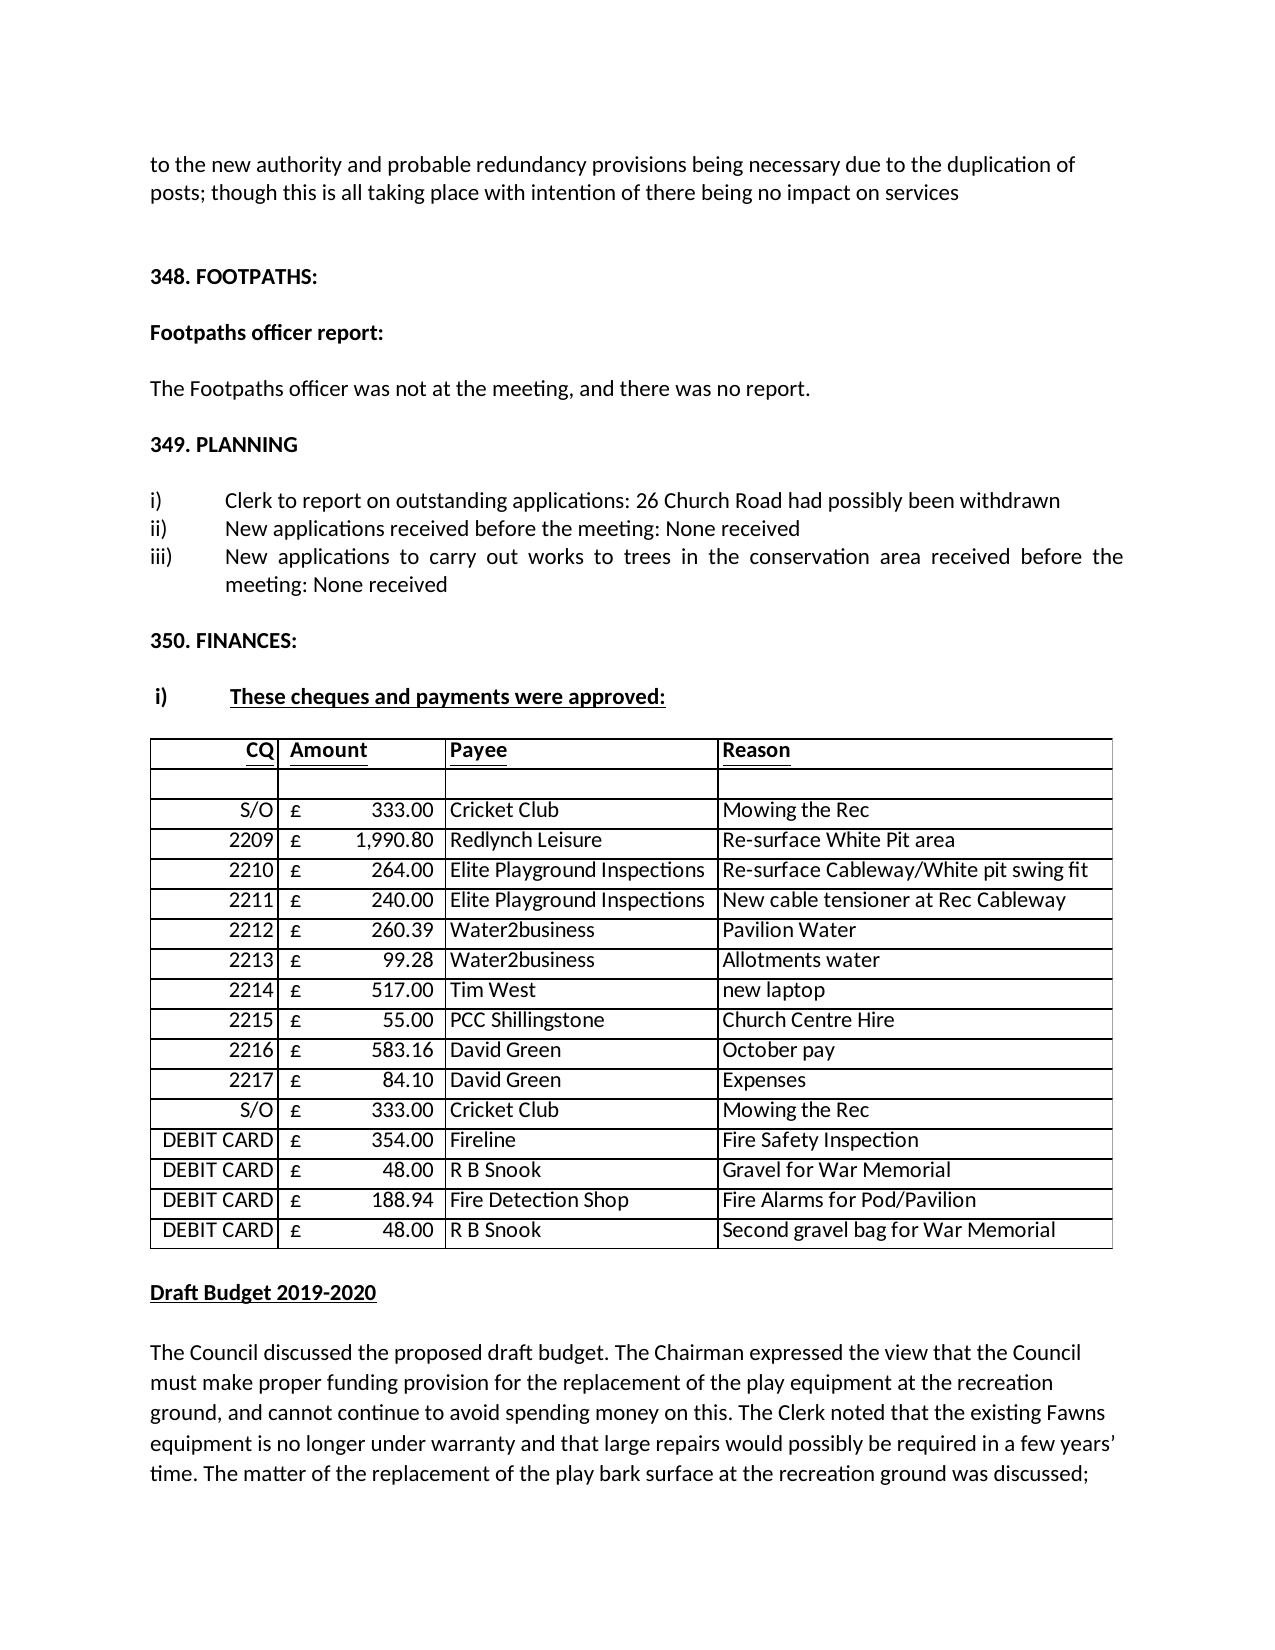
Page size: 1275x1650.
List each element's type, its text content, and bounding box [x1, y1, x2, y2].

text 348. FOOTPATHS: [150, 262, 1125, 290]
list Clerk to report on outstanding applications: 26 Church Road had possibly been withdrawn [150, 486, 1125, 514]
text Footpaths officer report: [150, 318, 1125, 346]
text Draft Budget 2019-2020 [150, 1278, 1125, 1306]
text 349. PLANNING [150, 430, 1125, 458]
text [150, 150, 1125, 206]
text 350. FINANCES: [150, 626, 1125, 654]
list These cheques and payments were approved: [155, 682, 1125, 710]
list New applications received before the meeting: None received [150, 514, 1125, 542]
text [150, 1338, 1125, 1487]
list New applications to carry out works to trees in the conservation area received before the meeting: None received [150, 542, 1125, 598]
text The Footpaths officer was not at the meeting, and there was no report. [150, 374, 1125, 402]
